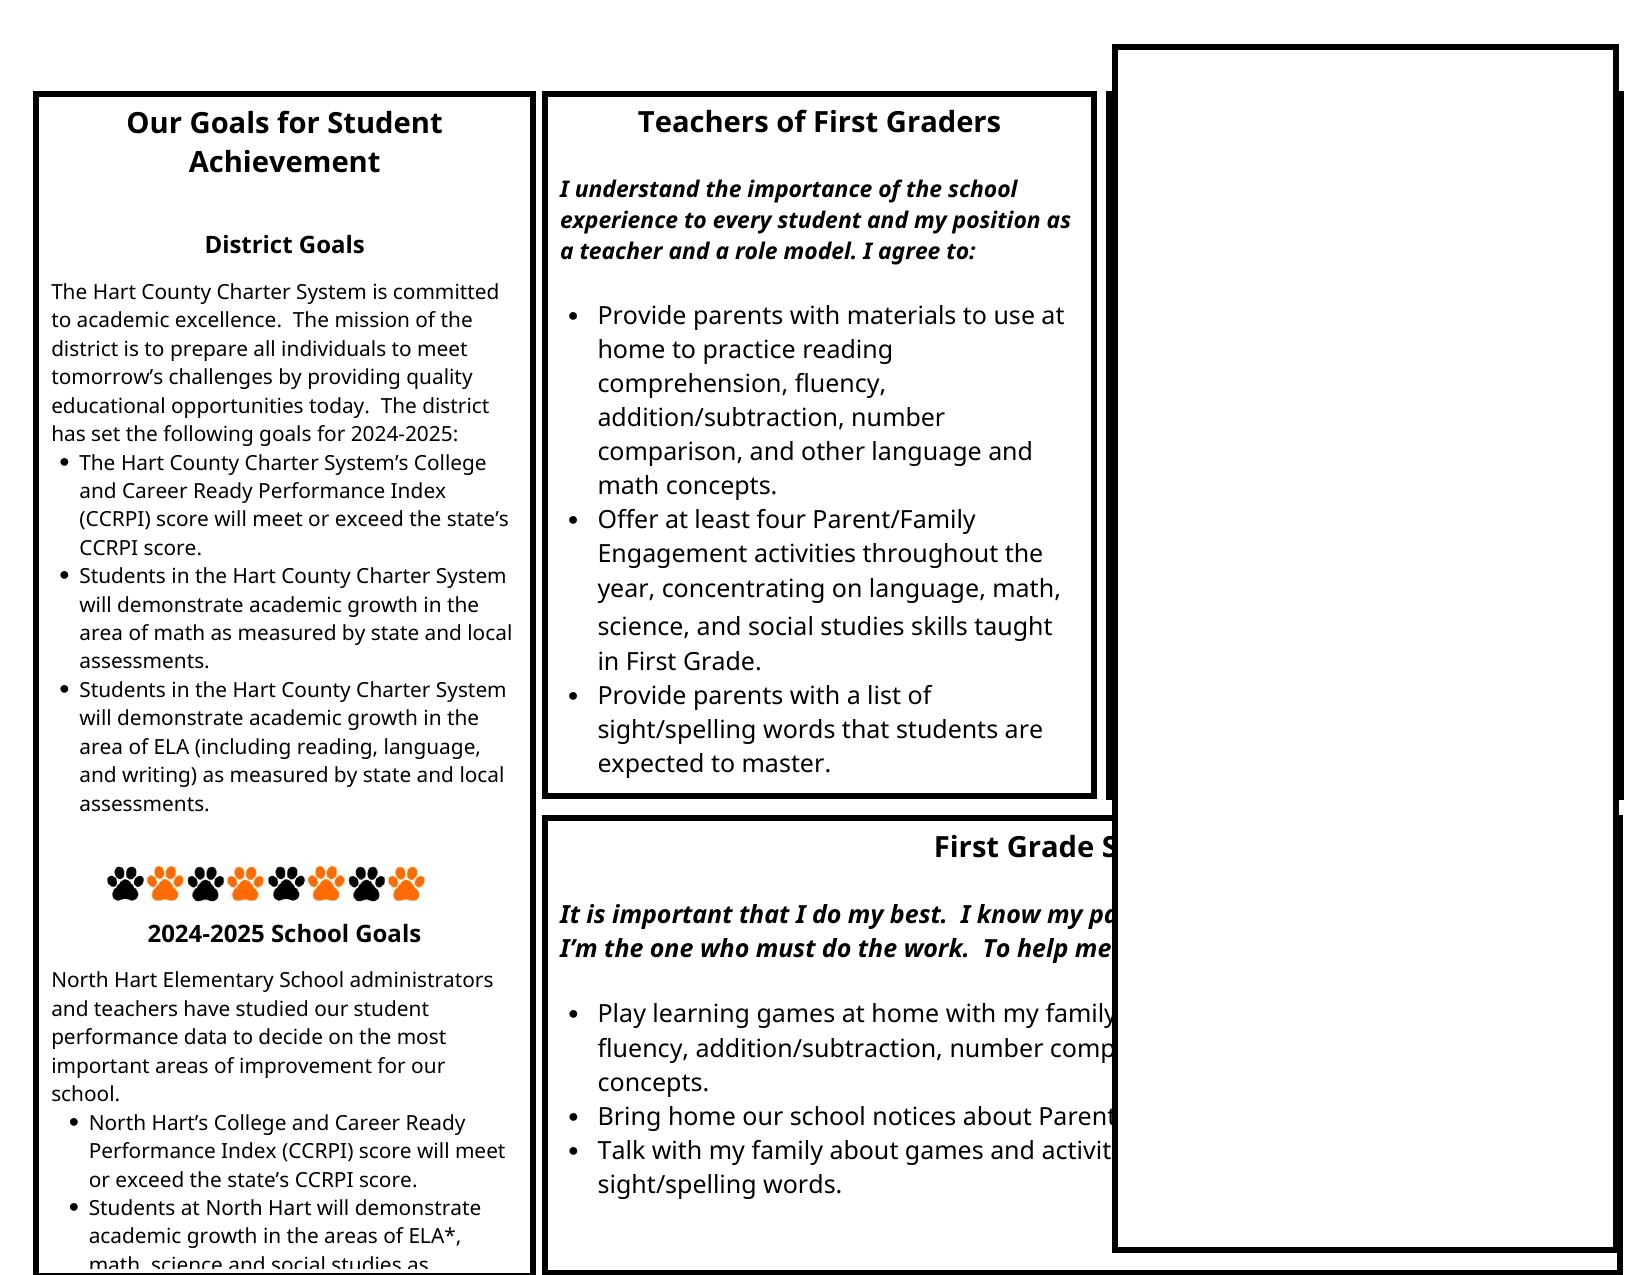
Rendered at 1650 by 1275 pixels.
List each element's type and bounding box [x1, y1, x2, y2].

picture [104, 864, 427, 902]
